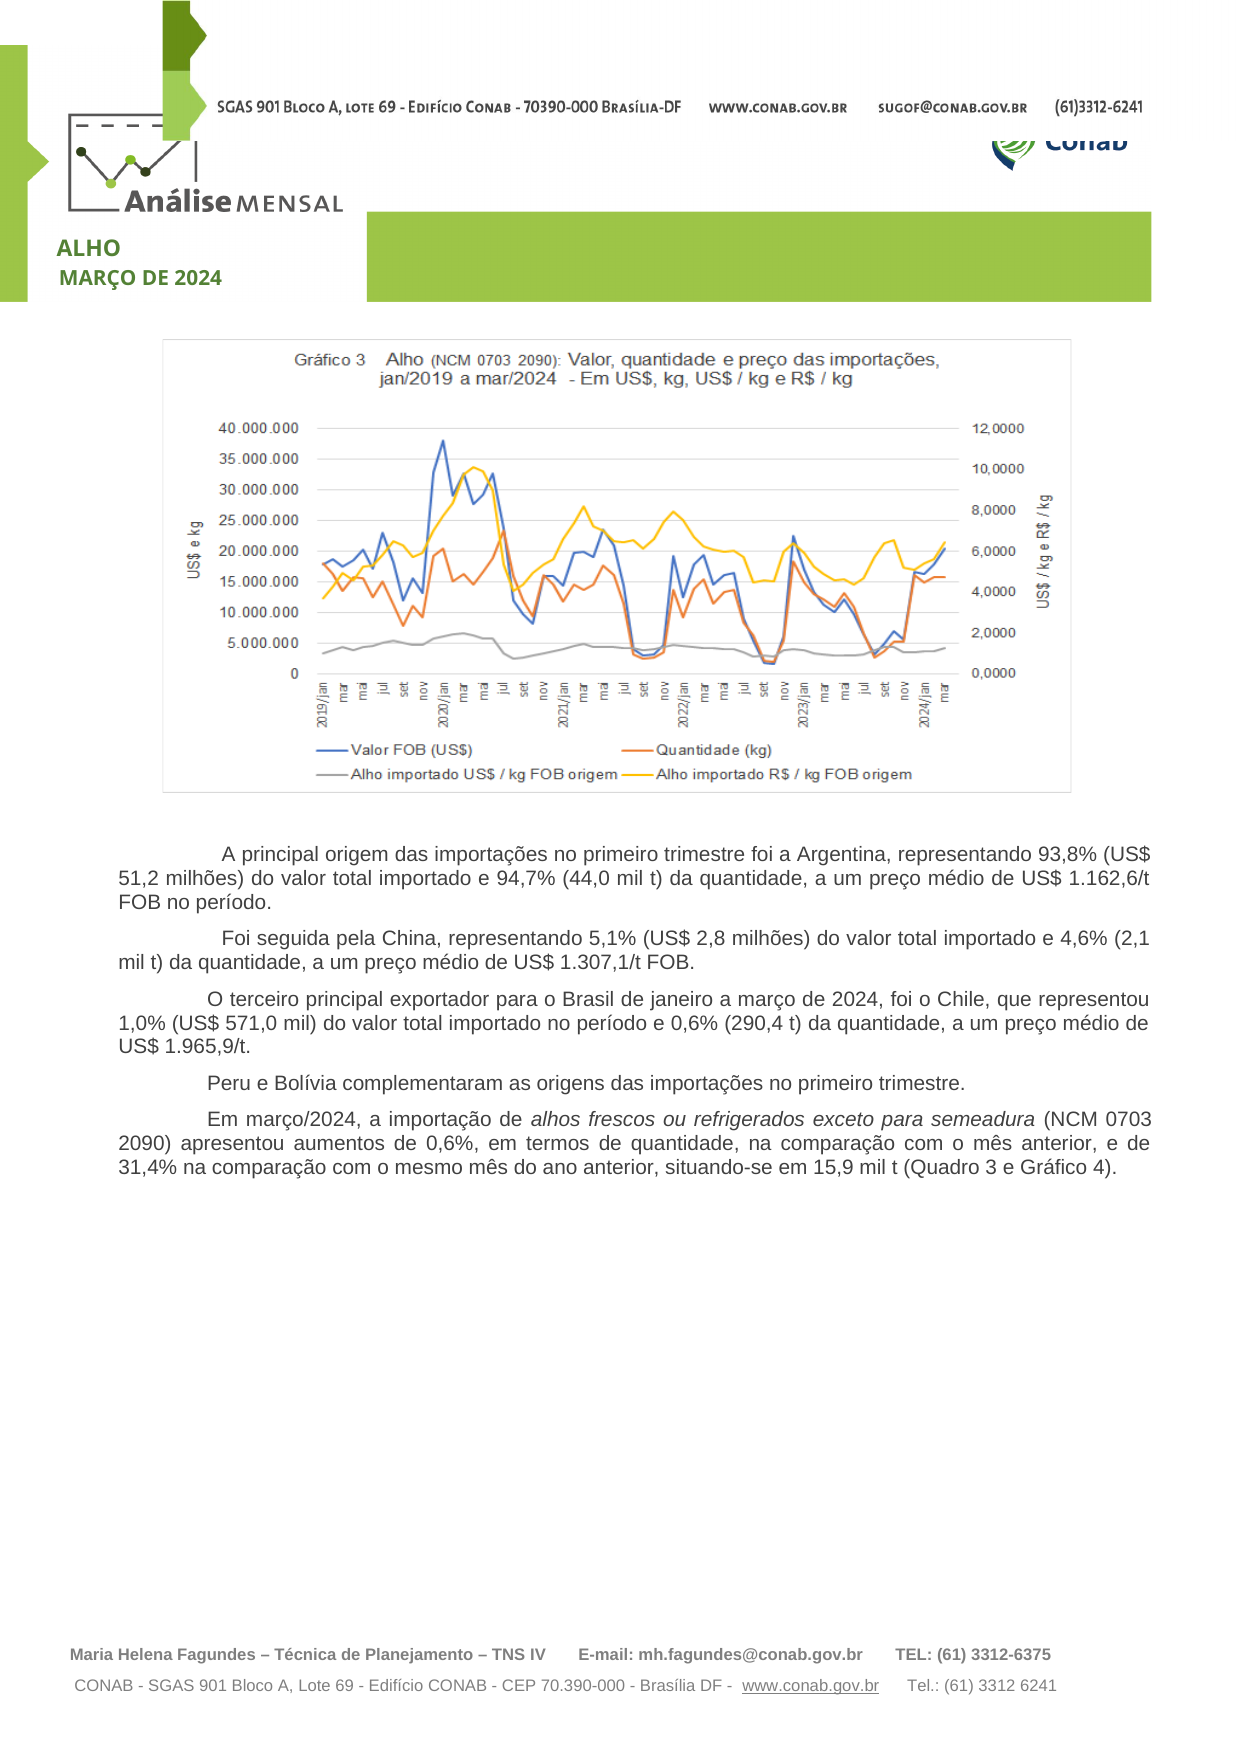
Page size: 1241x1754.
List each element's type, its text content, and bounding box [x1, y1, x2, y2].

text Foi seguida pela China, representando 5,1% (US$ 2,8 milhões) do valor total importado e 4,6% (2,1 mil t) da quantidade, a um preço médio de US$ 1.307,1/t FOB. [118, 926, 1152, 974]
text O terceiro principal exportador para o Brasil de janeiro a março de 2024, foi o Chile, que representou 1,0% (US$ 571,0 mil) do valor total importado no período e 0,6% (290,4 t) da quantidade, a um preço médio de US$ 1.965,9/t. [118, 986, 1152, 1058]
text Em março/2024, a importação de alhos frescos ou refrigerados exceto para semeadura (NCM 0703 2090) apresentou aumentos de 0,6%, em termos de quantidade, na comparação com o mês anterior, e de 31,4% na comparação com o mesmo mês do ano anterior, situando-se em 15,9 mil t (Quadro 3 e Gráfico 4). [118, 1107, 1152, 1179]
picture [162, 339, 1072, 793]
picture [0, 0, 1241, 302]
text A principal origem das importações no primeiro trimestre foi a Argentina, representando 93,8% (US$ 51,2 milhões) do valor total importado e 94,7% (44,0 mil t) da quantidade, a um preço médio de US$ 1.162,6/t FOB no período. [118, 842, 1152, 913]
text Peru e Bolívia complementaram as origens das importações no primeiro trimestre. [118, 1071, 1152, 1095]
